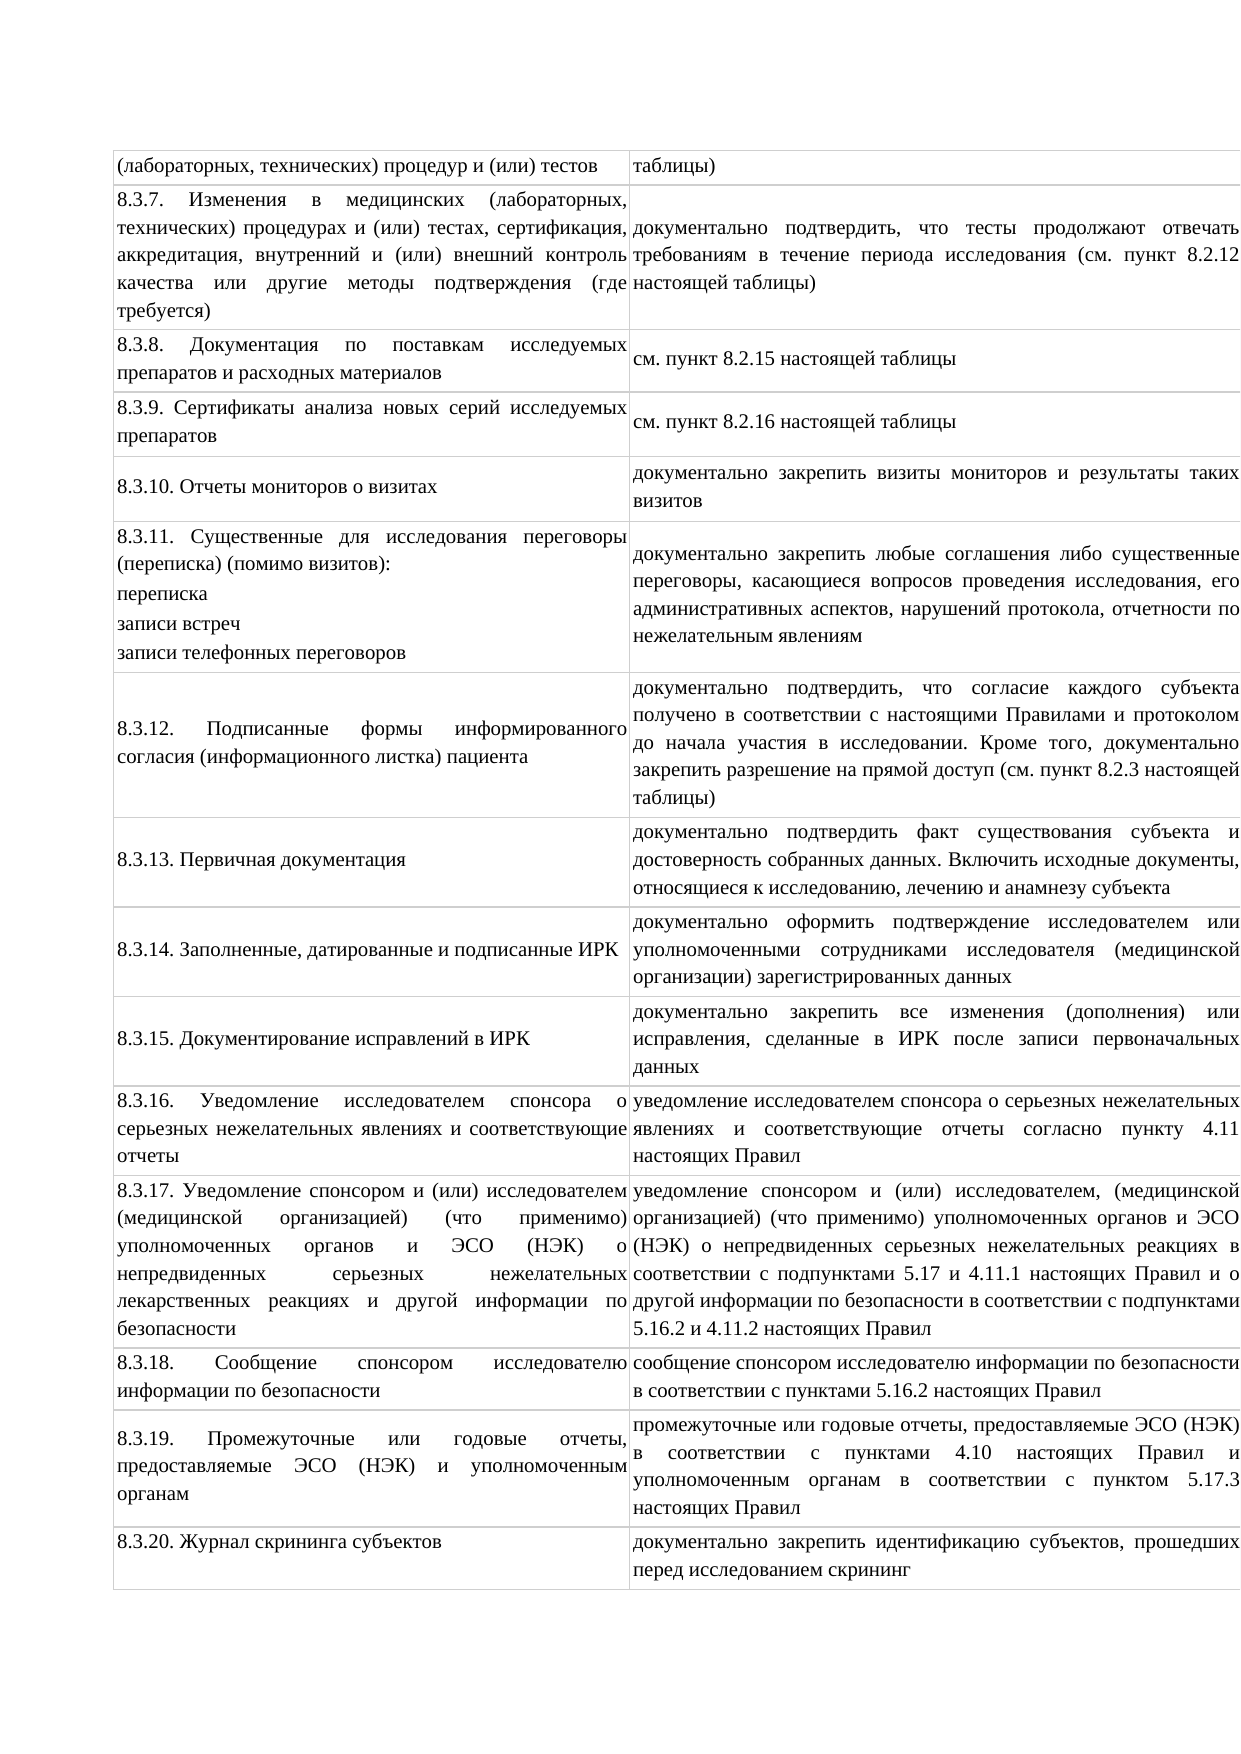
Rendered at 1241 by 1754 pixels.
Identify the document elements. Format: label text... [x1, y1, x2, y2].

table_cell см. пункт 8.2.16 настоящей таблицы [630, 393, 1240, 456]
table_cell документально закрепить визиты мониторов и результаты таких визитов [630, 457, 1240, 521]
table_cell уведомление спонсором и (или) исследователем, (медицинской организацией) (что применимо) уполномоченных органов и ЭСО (НЭК) о непредвиденных серьезных нежелательных реакциях в соответствии с подпунктами 5.17 и 4.11.1 настоящих Правил и о другой информации по безопасности в соответствии с подпунктами 5.16.2 и 4.11.2 настоящих Правил [630, 1176, 1240, 1347]
table_cell 8.3.8. Документация по поставкам исследуемых препаратов и расходных материалов [114, 330, 629, 391]
table_cell 8.3.16. Уведомление исследователем спонсора о серьезных нежелательных явлениях и соответствующие отчеты [114, 1087, 629, 1175]
table_cell документально оформить подтверждение исследователем или уполномоченными сотрудниками исследователя (медицинской организации) зарегистрированных данных [630, 908, 1240, 996]
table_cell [630, 1528, 1240, 1588]
table_cell документально закрепить все изменения (дополнения) или исправления, сделанные в ИРК после записи первоначальных данных [630, 997, 1240, 1085]
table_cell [114, 1528, 629, 1588]
table_cell 8.3.19. Промежуточные или годовые отчеты, предоставляемые ЭСО (НЭК) и уполномоченным органам [114, 1411, 629, 1526]
table_cell 8.3.15. Документирование исправлений в ИРК [114, 997, 629, 1085]
table_cell 8.3.17. Уведомление спонсором и (или) исследователем (медицинской организацией) (что применимо) уполномоченных органов и ЭСО (НЭК) о непредвиденных серьезных нежелательных лекарственных реакциях и другой информации по безопасности [114, 1176, 629, 1347]
table_cell 8.3.10. Отчеты мониторов о визитах [114, 457, 629, 521]
table_cell документально подтвердить, что тесты продолжают отвечать требованиям в течение периода исследования (см. пункт 8.2.12 настоящей таблицы) [630, 186, 1240, 329]
table_cell документально подтвердить, что согласие каждого субъекта получено в соответствии с настоящими Правилами и протоколом до начала участия в исследовании. Кроме того, документально закрепить разрешение на прямой доступ (см. пункт 8.2.3 настоящей таблицы) [630, 673, 1240, 817]
table_cell 8.3.14. Заполненные, датированные и подписанные ИРК [114, 908, 629, 996]
table_cell 8.3.9. Сертификаты анализа новых серий исследуемых препаратов [114, 393, 629, 456]
table_cell 8.3.13. Первичная документация [114, 818, 629, 906]
table_cell промежуточные или годовые отчеты, предоставляемые ЭСО (НЭК) в соответствии с пунктами 4.10 настоящих Правил и уполномоченным органам в соответствии с пунктом 5.17.3 настоящих Правил [630, 1411, 1240, 1526]
table_cell 8.3.11. Существенные для исследования переговоры (переписка) (помимо визитов): переписка записи встреч записи телефонных переговоров [114, 522, 629, 672]
table_cell документально подтвердить факт существования субъекта и достоверность собранных данных. Включить исходные документы, относящиеся к исследованию, лечению и анамнезу субъекта [630, 818, 1240, 906]
table_cell 8.3.7. Изменения в медицинских (лабораторных, технических) процедурах и (или) тестах, сертификация, аккредитация, внутренний и (или) внешний контроль качества или другие методы подтверждения (где требуется) [114, 186, 629, 329]
table_cell документально закрепить любые соглашения либо существенные переговоры, касающиеся вопросов проведения исследования, его административных аспектов, нарушений протокола, отчетности по нежелательным явлениям [630, 522, 1240, 672]
table_cell 8.3.12. Подписанные формы информированного согласия (информационного листка) пациента [114, 673, 629, 817]
table_cell см. пункт 8.2.15 настоящей таблицы [630, 330, 1240, 391]
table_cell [630, 151, 1240, 184]
table_cell 8.3.18. Сообщение спонсором исследователю информации по безопасности [114, 1349, 629, 1409]
table_cell уведомление исследователем спонсора о серьезных нежелательных явлениях и соответствующие отчеты согласно пункту 4.11 настоящих Правил [630, 1087, 1240, 1175]
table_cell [114, 151, 629, 184]
table_cell сообщение спонсором исследователю информации по безопасности в соответствии с пунктами 5.16.2 настоящих Правил [630, 1349, 1240, 1409]
